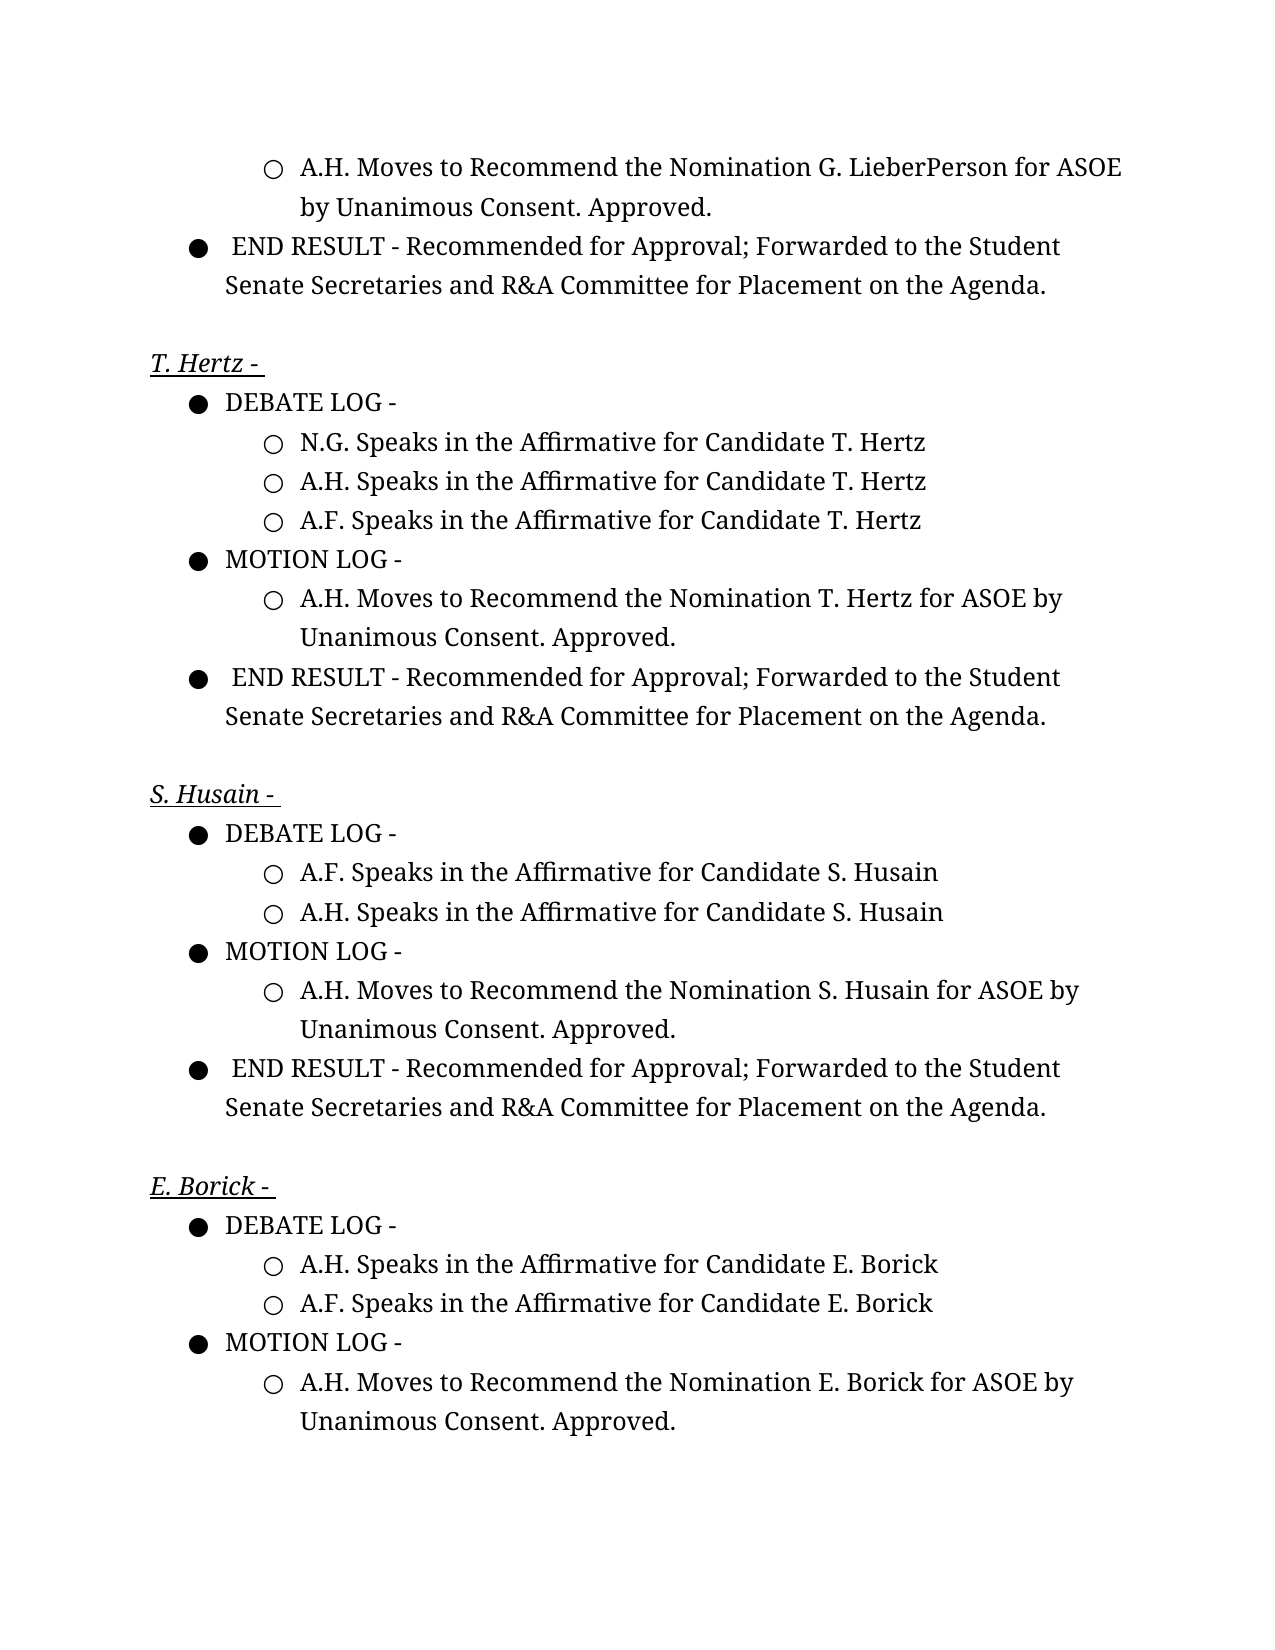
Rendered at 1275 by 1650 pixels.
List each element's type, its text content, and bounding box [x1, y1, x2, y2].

list A.H. Moves to Recommend the Nomination G. LieberPerson for ASOE by Unanimous Consent. Approved. [262, 150, 1125, 223]
list END RESULT - Recommended for Approval; Forwarded to the Student Senate Secretaries and R&A Committee for Placement on the Agenda. [187, 659, 1125, 732]
list A.H. Moves to Recommend the Nomination E. Borick for ASOE by Unanimous Consent. Approved. [262, 1364, 1125, 1437]
list A.F. Speaks in the Affirmative for Candidate E. Borick [262, 1286, 1125, 1320]
list END RESULT - Recommended for Approval; Forwarded to the Student Senate Secretaries and R&A Committee for Placement on the Agenda. [187, 228, 1125, 302]
text S. Husain - [150, 777, 1125, 811]
text E. Borick - [150, 1168, 1125, 1202]
list A.H. Speaks in the Affirmative for Candidate T. Hertz [262, 463, 1125, 497]
list A.F. Speaks in the Affirmative for Candidate S. Husain [262, 855, 1125, 889]
list A.H. Moves to Recommend the Nomination T. Hertz for ASOE by Unanimous Consent. Approved. [262, 581, 1125, 654]
list N.G. Speaks in the Affirmative for Candidate T. Hertz [262, 424, 1125, 458]
list DEBATE LOG - [187, 1207, 1125, 1242]
list MOTION LOG - [187, 542, 1125, 576]
list MOTION LOG - [187, 933, 1125, 967]
list MOTION LOG - [187, 1325, 1125, 1359]
list A.H. Speaks in the Affirmative for Candidate S. Husain [262, 894, 1125, 928]
list A.H. Speaks in the Affirmative for Candidate E. Borick [262, 1247, 1125, 1281]
list DEBATE LOG - [187, 816, 1125, 850]
text T. Hertz - [150, 346, 1125, 380]
list A.H. Moves to Recommend the Nomination S. Husain for ASOE by Unanimous Consent. Approved. [262, 972, 1125, 1046]
list A.F. Speaks in the Affirmative for Candidate T. Hertz [262, 502, 1125, 537]
list END RESULT - Recommended for Approval; Forwarded to the Student Senate Secretaries and R&A Committee for Placement on the Agenda. [187, 1051, 1125, 1124]
list DEBATE LOG - [187, 385, 1125, 419]
